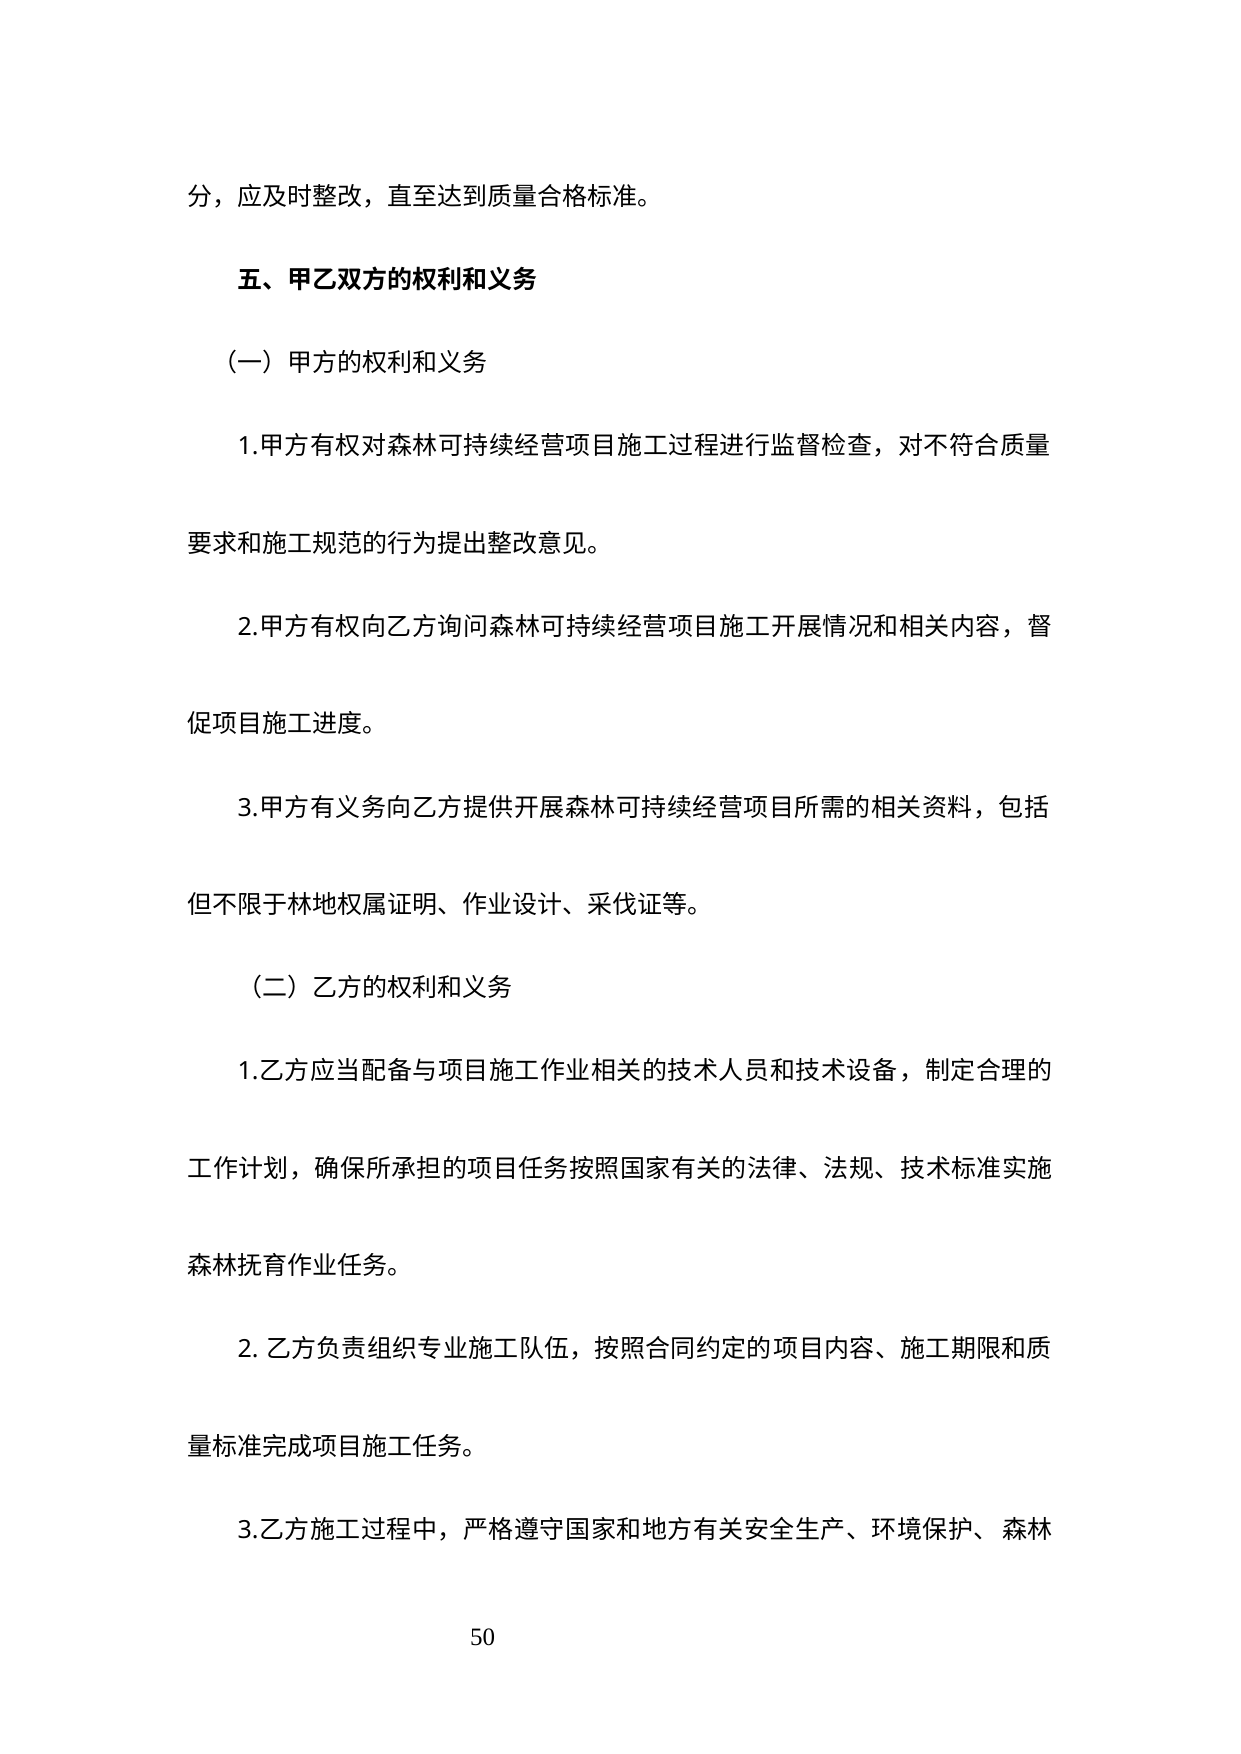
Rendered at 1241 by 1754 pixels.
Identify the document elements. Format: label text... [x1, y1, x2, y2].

list 2. 乙方负责组织专业施工队伍，按照合同约定的项目内容、施工期限和质量标准完成项目施工任务。 [187, 1314, 1053, 1477]
text 2.甲方有权向乙方询问森林可持续经营项目施工开展情况和相关内容，督促项目施工进度。 [187, 592, 1053, 754]
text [187, 1495, 1053, 1560]
text 五、甲乙双方的权利和义务 [187, 245, 1053, 310]
text 1.乙方应当配备与项目施工作业相关的技术人员和技术设备，制定合理的工作计划，确保所承担的项目任务按照国家有关的法律、法规、技术标准实施森林抚育作业任务。 [187, 1036, 1053, 1296]
text （二）乙方的权利和义务 [187, 953, 1053, 1018]
text 3.甲方有义务向乙方提供开展森林可持续经营项目所需的相关资料，包括但不限于林地权属证明、作业设计、采伐证等。 [187, 773, 1053, 935]
text （一）甲方的权利和义务 [187, 328, 1053, 393]
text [187, 162, 1053, 227]
text 1.甲方有权对森林可持续经营项目施工过程进行监督检查，对不符合质量要求和施工规范的行为提出整改意见。 [187, 411, 1053, 574]
